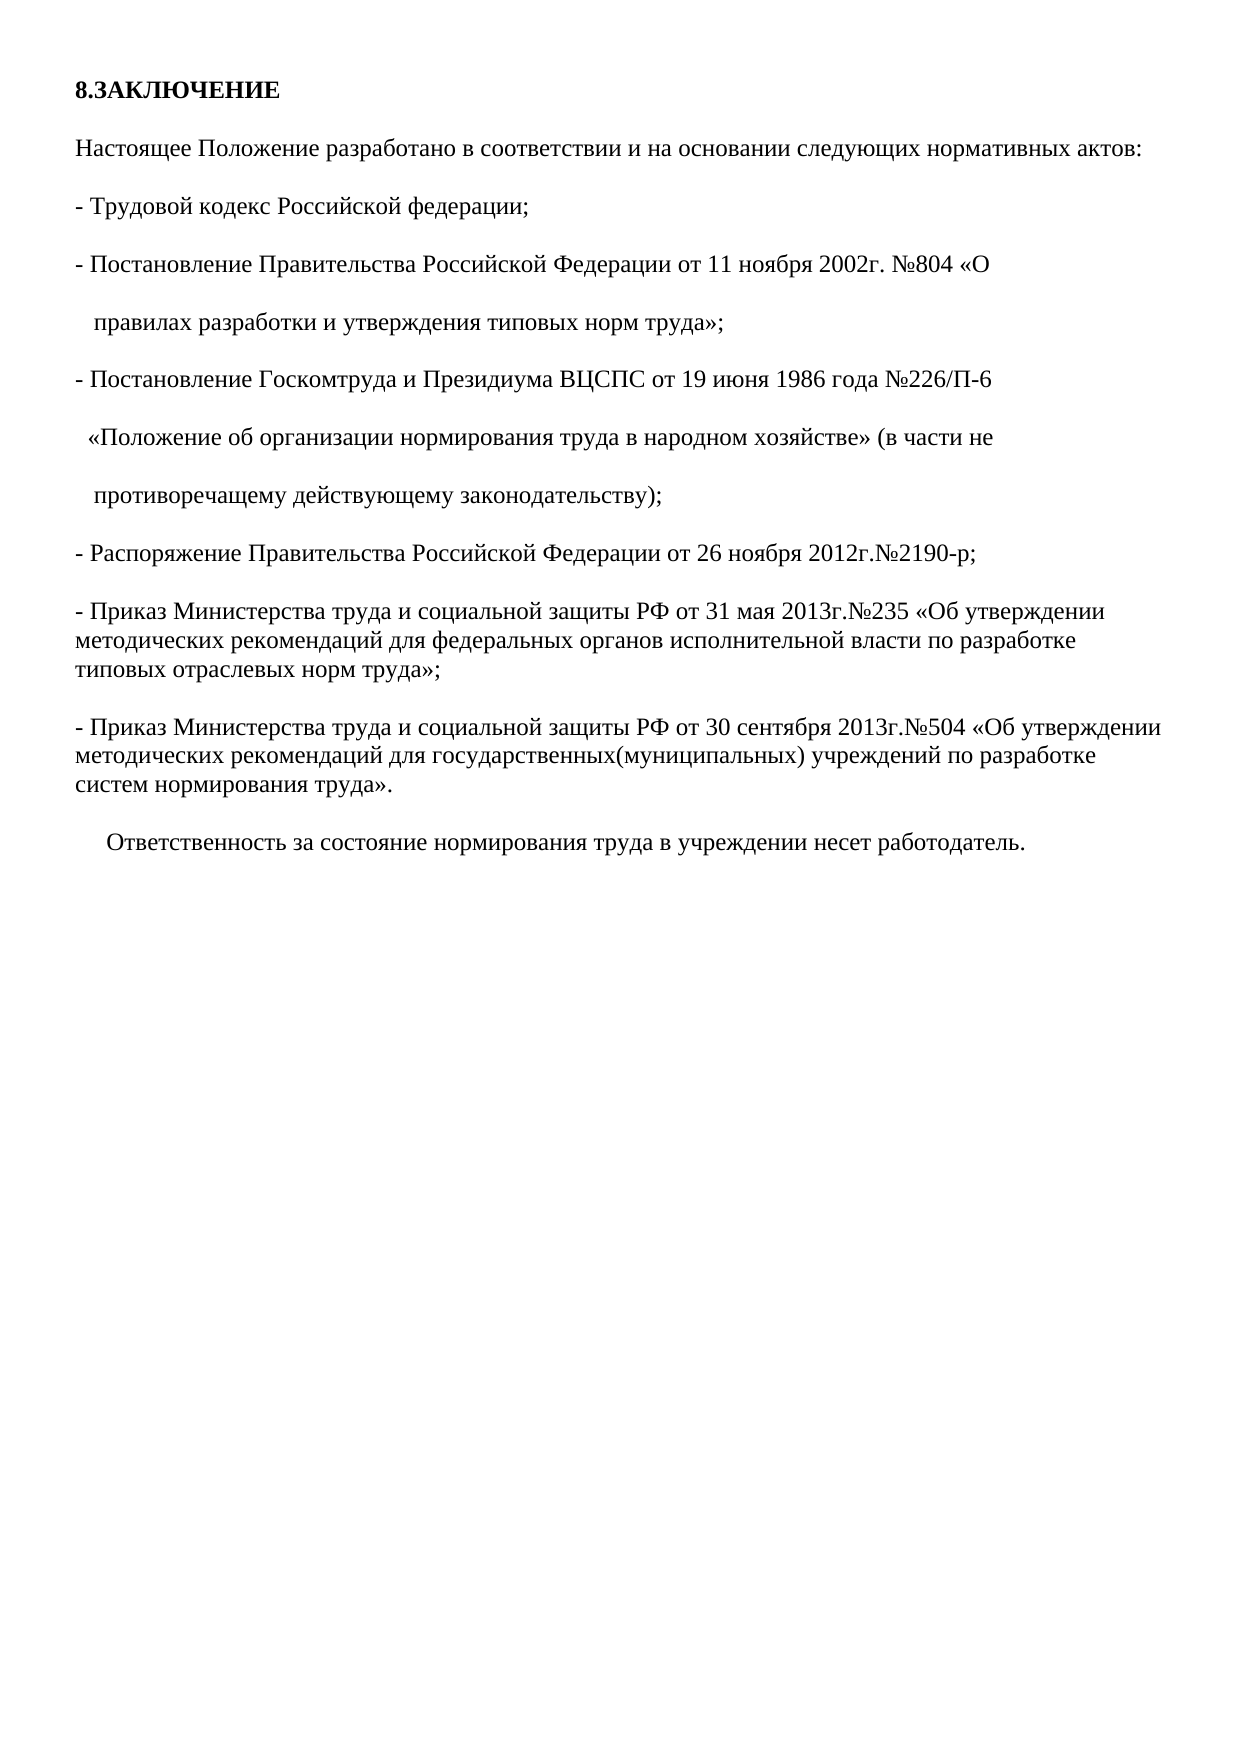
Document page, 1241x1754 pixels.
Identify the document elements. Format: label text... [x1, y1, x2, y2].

text правилах разработки и утверждения типовых норм труда»; [75, 307, 1165, 335]
text противоречащему действующему законодательству); [75, 480, 1165, 509]
text «Положение об организации нормирования труда в народном хозяйстве» (в части не [75, 422, 1165, 451]
text - Приказ Министерства труда и социальной защиты РФ от 31 мая 2013г.№235 «Об утверждении методических рекомендаций для федеральных органов исполнительной власти по разработке типовых отраслевых норм труда»; [75, 596, 1165, 682]
text - Распоряжение Правительства Российской Федерации от 26 ноября 2012г.№2190-р; [75, 538, 1165, 567]
text - Приказ Министерства труда и социальной защиты РФ от 30 сентября 2013г.№504 «Об утверждении методических рекомендаций для государственных(муниципальных) учреждений по разработке систем нормирования труда». [75, 712, 1165, 798]
text - Трудовой кодекс Российской федерации; [75, 191, 1165, 219]
text - Постановление Правительства Российской Федерации от 11 ноября 2002г. №804 «О [75, 249, 1165, 277]
text Ответственность за состояние нормирования труда в учреждении несет работодатель. [75, 827, 1165, 856]
text 8.ЗАКЛЮЧЕНИЕ [75, 75, 1165, 104]
text Настоящее Положение разработано в соответствии и на основании следующих нормативных актов: [75, 133, 1165, 162]
text - Постановление Госкомтруда и Президиума ВЦСПС от 19 июня 1986 года №226/П-6 [75, 364, 1165, 393]
